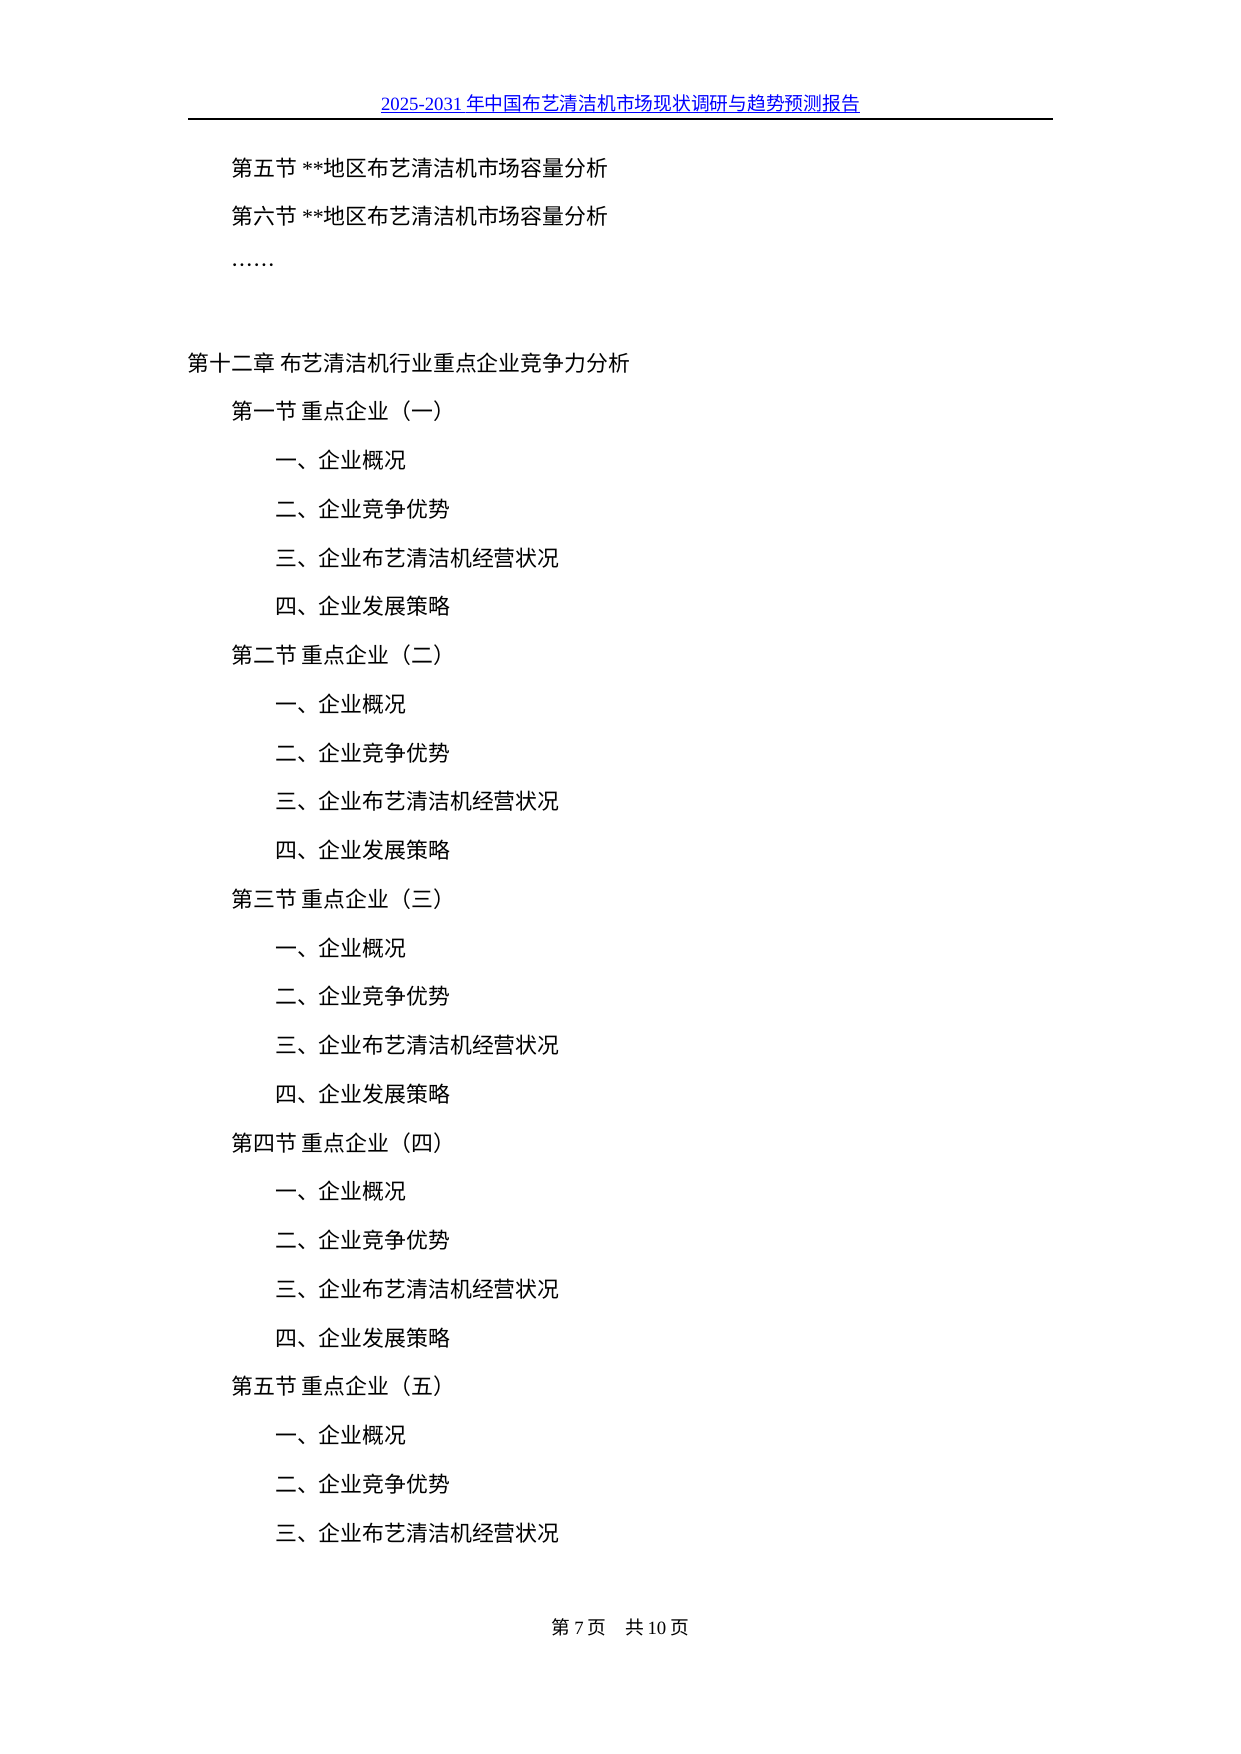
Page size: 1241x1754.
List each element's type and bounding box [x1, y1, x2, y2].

text [187, 150, 1053, 1548]
